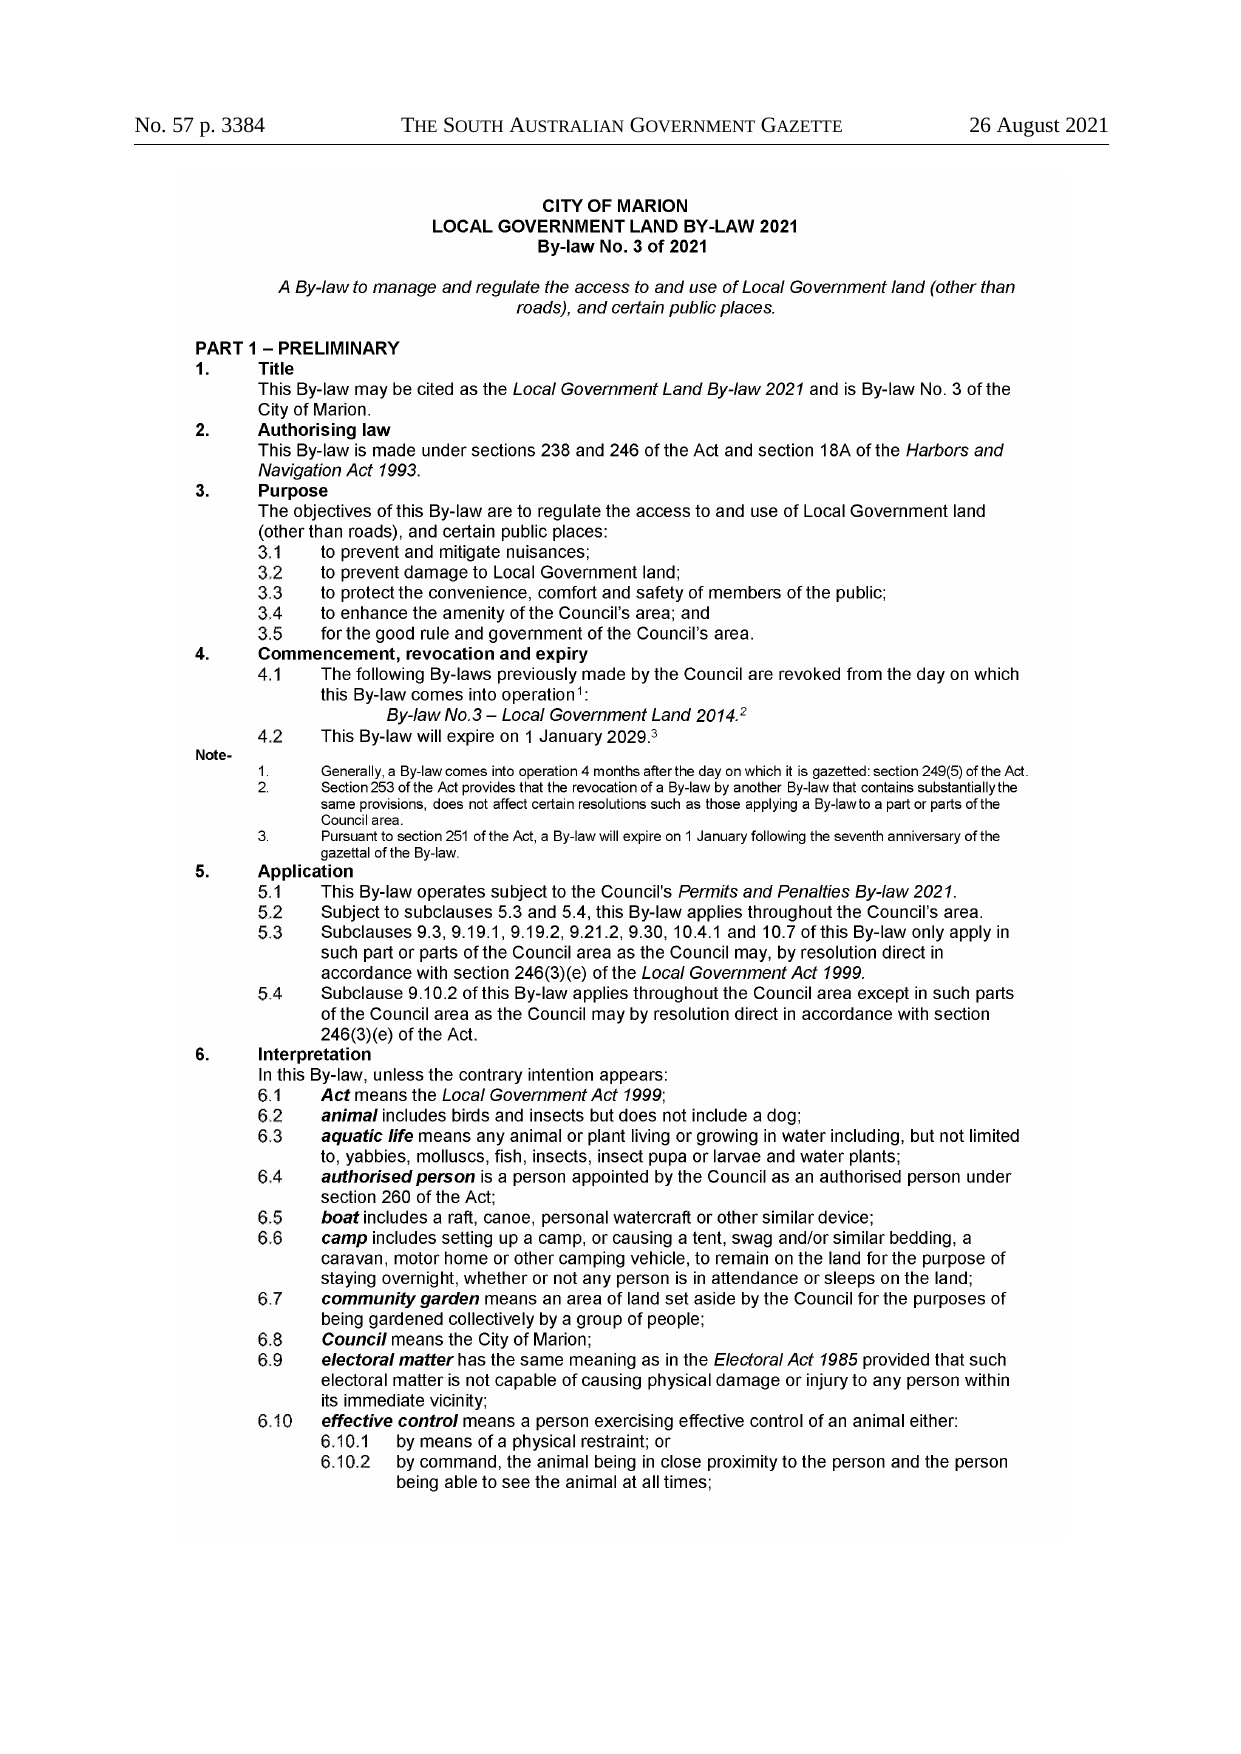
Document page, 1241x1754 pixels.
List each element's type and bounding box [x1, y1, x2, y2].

picture [174, 174, 1069, 1538]
